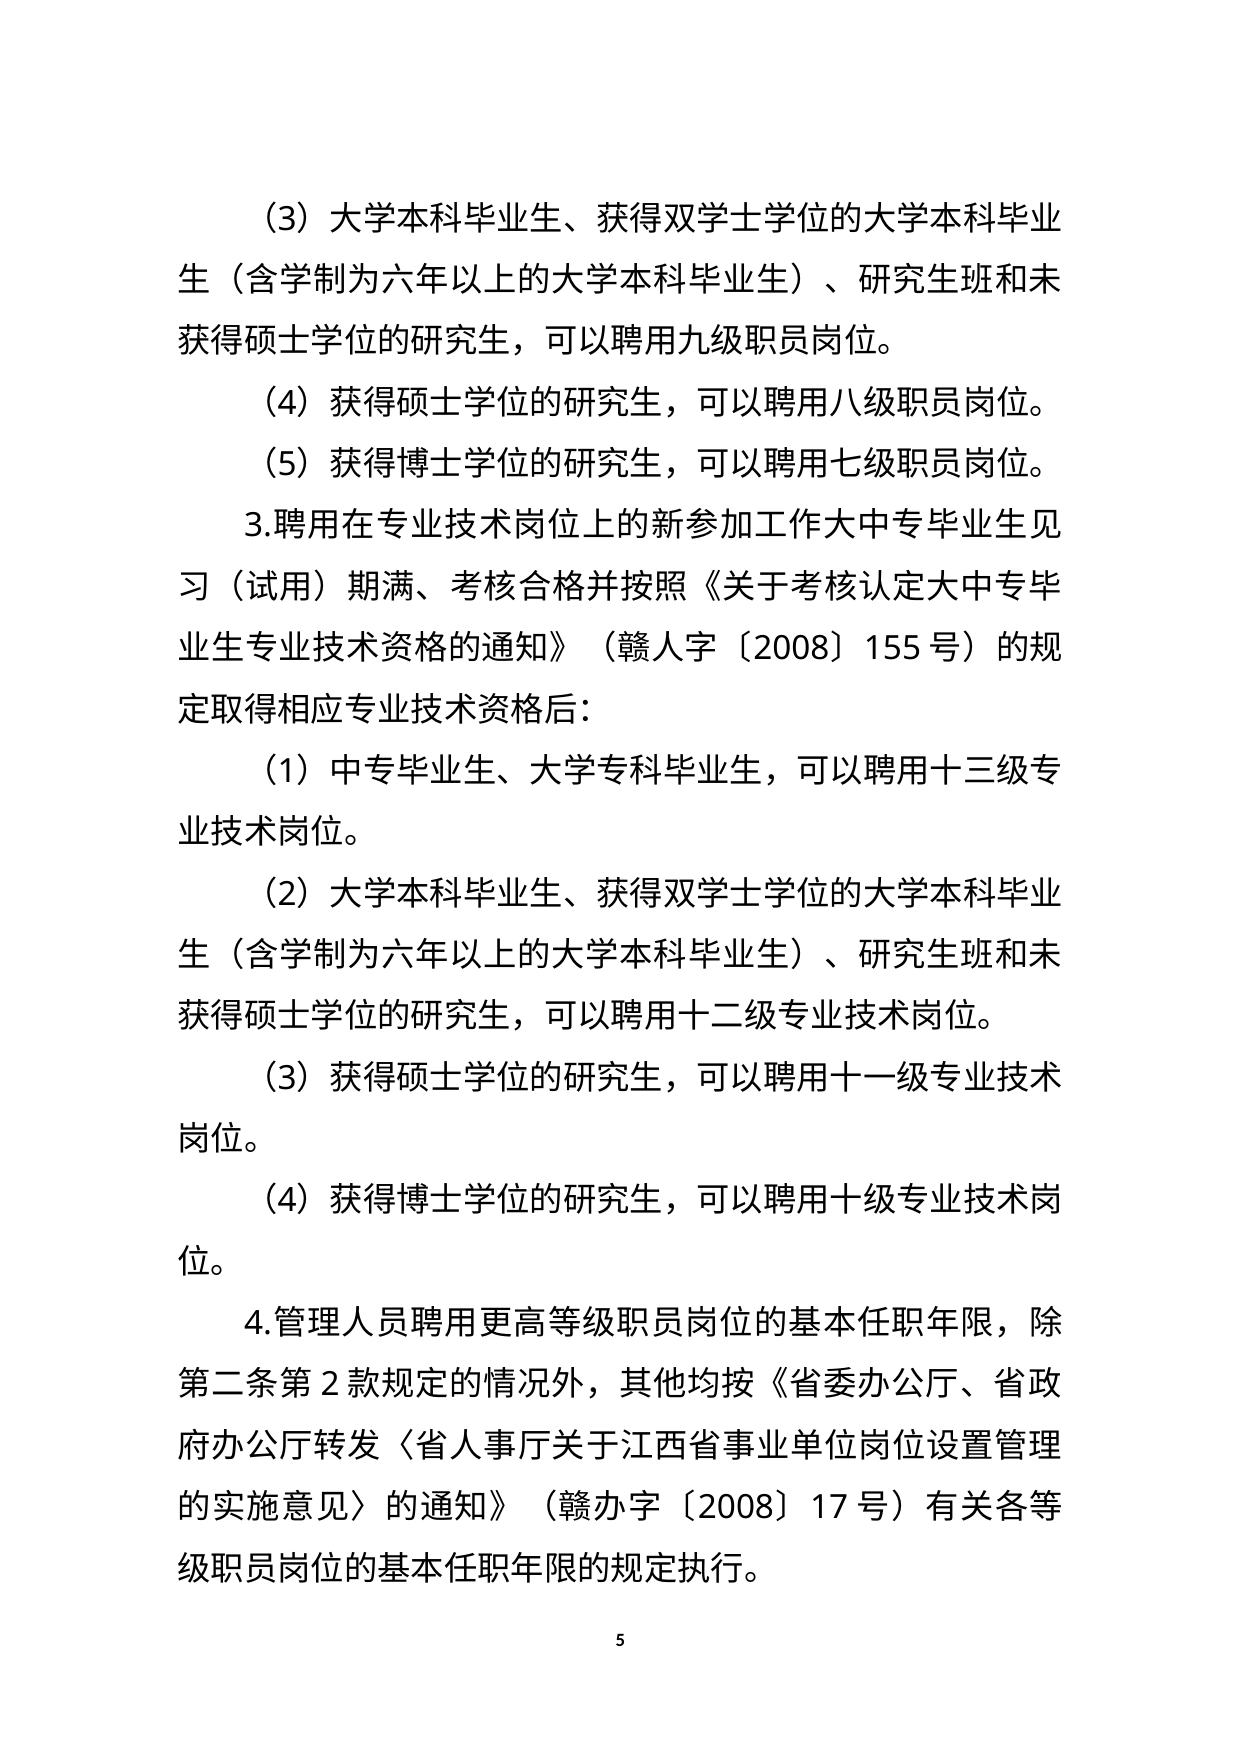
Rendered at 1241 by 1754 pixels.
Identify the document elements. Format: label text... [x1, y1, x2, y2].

text （3）大学本科毕业生、获得双学士学位的大学本科毕业生（含学制为六年以上的大学本科毕业生）、研究生班和未获得硕士学位的研究生，可以聘用九级职员岗位。 [177, 185, 1063, 369]
text 3.聘用在专业技术岗位上的新参加工作大中专毕业生见习（试用）期满、考核合格并按照《关于考核认定大中专毕业生专业技术资格的通知》（赣人字〔2008〕155号）的规定取得相应专业技术资格后： [177, 492, 1063, 737]
text （5）获得博士学位的研究生，可以聘用七级职员岗位。 [177, 430, 1063, 492]
text （4）获得硕士学位的研究生，可以聘用八级职员岗位。 [177, 369, 1063, 430]
text （1）中专毕业生、大学专科毕业生，可以聘用十三级专业技术岗位。 [177, 737, 1063, 860]
text 4.管理人员聘用更高等级职员岗位的基本任职年限，除第二条第2款规定的情况外，其他均按《省委办公厅、省政府办公厅转发〈省人事厅关于江西省事业单位岗位设置管理的实施意见〉的通知》（赣办字〔2008〕17号）有关各等级职员岗位的基本任职年限的规定执行。 [177, 1289, 1063, 1596]
text （4）获得博士学位的研究生，可以聘用十级专业技术岗位。 [177, 1167, 1063, 1289]
text （2）大学本科毕业生、获得双学士学位的大学本科毕业生（含学制为六年以上的大学本科毕业生）、研究生班和未获得硕士学位的研究生，可以聘用十二级专业技术岗位。 [177, 860, 1063, 1044]
text （3）获得硕士学位的研究生，可以聘用十一级专业技术岗位。 [177, 1044, 1063, 1167]
